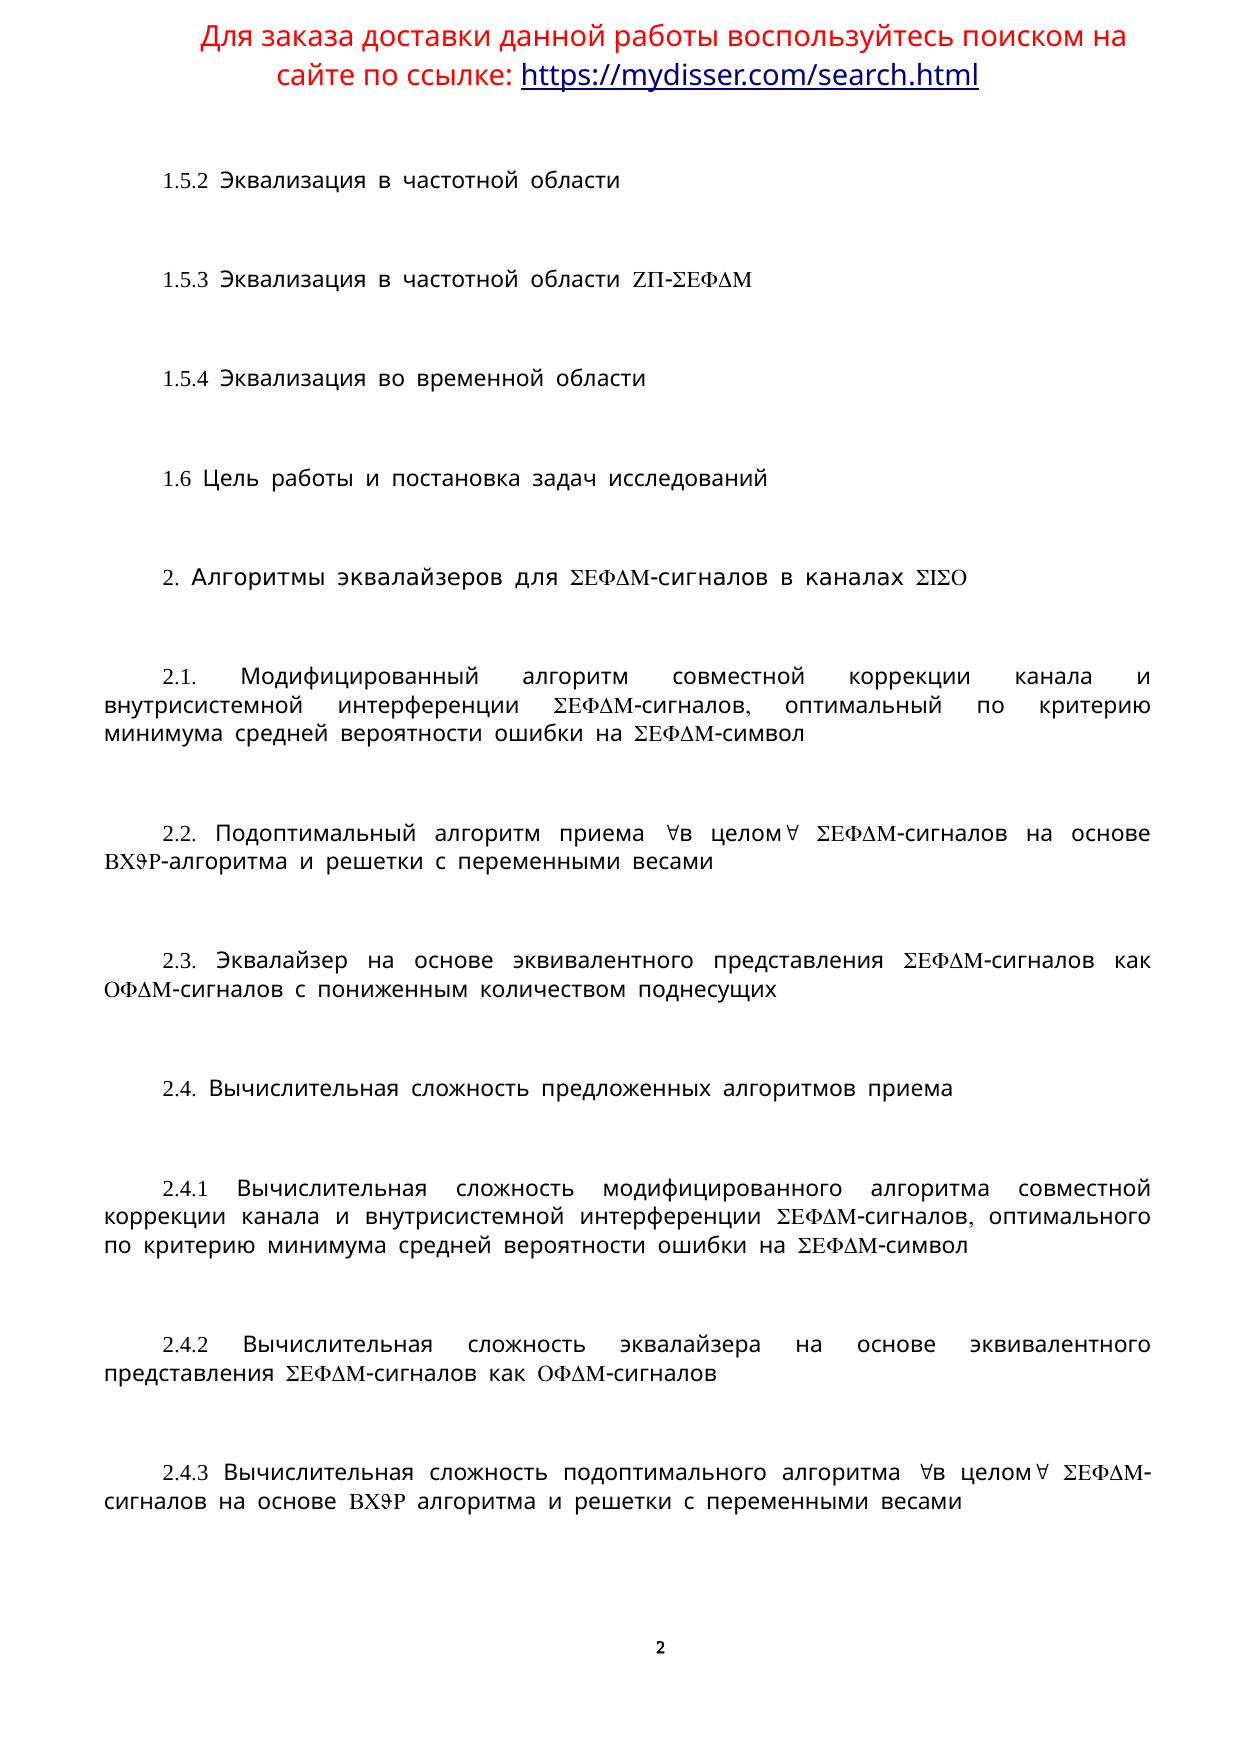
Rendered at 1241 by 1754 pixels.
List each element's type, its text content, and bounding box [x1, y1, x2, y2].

text 1.5.2 Эквализация в частотной области [103, 164, 1152, 193]
text 2.1. Модифицированный алгоритм совместной коррекции канала и внутрисистемной интерференции SEFDM-сигналов, оптимальный по критерию минимума средней вероятности ошибки на SEFDM-символ [103, 660, 1152, 747]
text 2.4.1 Вычислительная сложность модифицированного алгоритма совместной коррекции канала и внутрисистемной интерференции SEFDM-сигналов, оптимального по критерию минимума средней вероятности ошибки на SEFDM-символ [103, 1172, 1152, 1258]
text 2.2. Подоптимальный алгоритм приема "в целом" SEFDM-сигналов на основе BCJR-алгоритма и решетки с переменными весами [103, 817, 1152, 874]
text 2.4. Вычислительная сложность предложенных алгоритмов приема [103, 1073, 1152, 1102]
text 1.5.4 Эквализация во временной области [103, 363, 1152, 392]
text 2.4.3 Вычислительная сложность подоптимального алгоритма "в целом" SEFDM-сигналов на основе BCJR алгоритма и решетки с переменными весами [103, 1457, 1152, 1514]
text 2.3. Эквалайзер на основе эквивалентного представления SEFDM-сигналов как OFDM-сигналов с пониженным количеством поднесущих [103, 945, 1152, 1002]
text 2. Алгоритмы эквалайзеров для SEFDM-сигналов в каналах SISO [103, 561, 1152, 590]
text 1.5.3 Эквализация в частотной области ZP-SEFDM [103, 264, 1152, 292]
text 1.6 Цель работы и постановка задач исследований [103, 462, 1152, 491]
text 2.4.2 Вычислительная сложность эквалайзера на основе эквивалентного представления SEFDM-сигналов как OFDM-сигналов [103, 1329, 1152, 1386]
